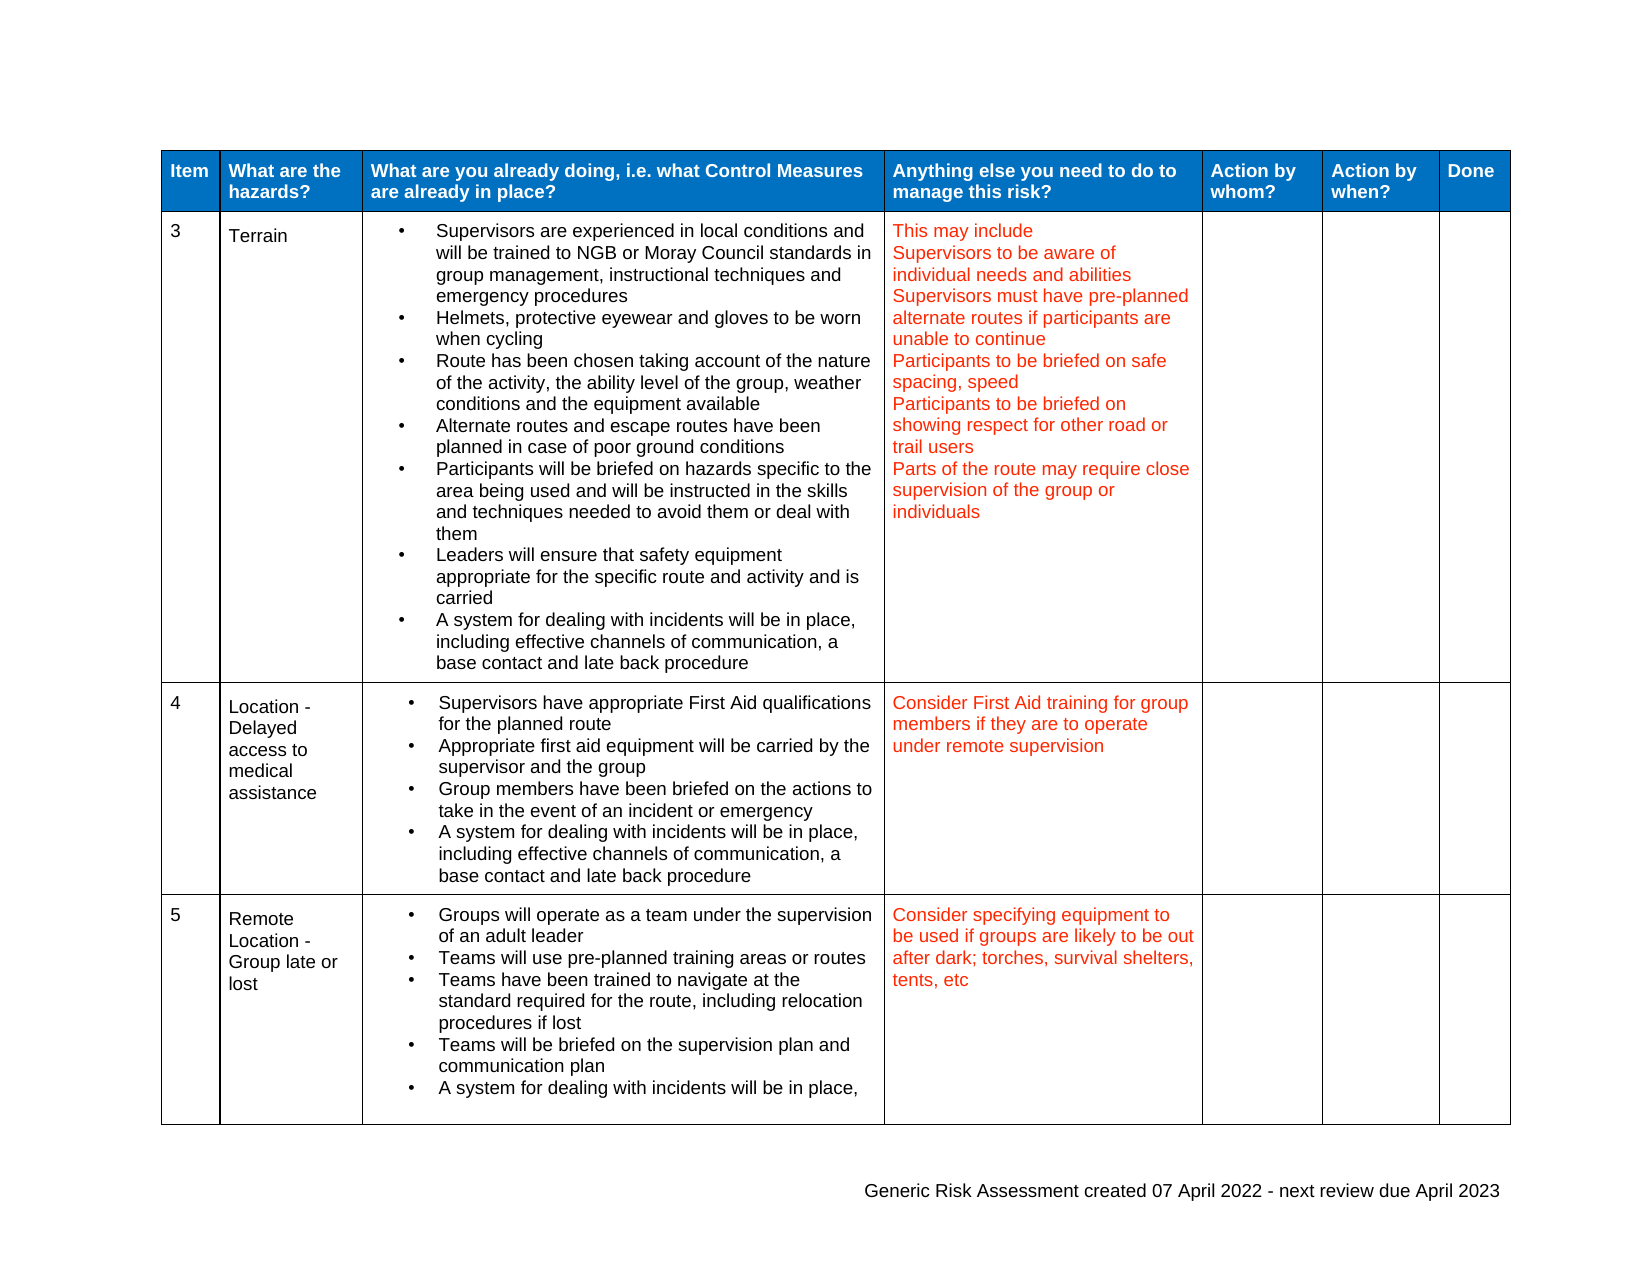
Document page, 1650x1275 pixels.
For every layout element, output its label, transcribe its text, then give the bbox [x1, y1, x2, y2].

table_cell [1203, 212, 1322, 682]
table_cell [1323, 683, 1439, 894]
table_cell This may include Supervisors to be aware of individual needs and abilities Supervisors must have pre-planned alternate routes if participants are unable to continue Participants to be briefed on safe spacing, speed Participants to be briefed on showing respect for other road or trail users Parts of the route may require close supervision of the group or individuals [885, 212, 1202, 682]
table_header Item [162, 151, 219, 211]
table_cell Supervisors have appropriate First Aid qualifications for the planned route Appropriate first aid equipment will be carried by the supervisor and the group Group members have been briefed on the actions to take in the event of an incident or emergency A system for dealing with incidents will be in place, including effective channels of communication, a base contact and late back procedure [363, 683, 884, 894]
table_header What are the hazards? [221, 151, 362, 211]
table_cell 5 [162, 895, 219, 1124]
table_cell [1440, 895, 1510, 1124]
table_cell Consider First Aid training for group members if they are to operate under remote supervision [885, 683, 1202, 894]
table_header Done [1440, 151, 1510, 211]
table_cell [1323, 212, 1439, 682]
table_header Action by whom? [1203, 151, 1322, 211]
table_header Action by when? [1323, 151, 1439, 211]
table_cell Remote Location - Group late or lost [221, 895, 362, 1124]
table_header What are you already doing, i.e. what Control Measures are already in place? [363, 151, 884, 211]
table_cell 4 [162, 683, 219, 894]
table_cell [1203, 683, 1322, 894]
table_cell Consider specifying equipment to be used if groups are likely to be out after dark; torches, survival shelters, tents, etc [885, 895, 1202, 1124]
table_cell Supervisors are experienced in local conditions and will be trained to NGB or Moray Council standards in group management, instructional techniques and emergency procedures Helmets, protective eyewear and gloves to be worn when cycling Route has been chosen taking account of the nature of the activity, the ability level of the group, weather conditions and the equipment available Alternate routes and escape routes have been planned in case of poor ground conditions Participants will be briefed on hazards specific to the area being used and will be instructed in the skills and techniques needed to avoid them or deal with them Leaders will ensure that safety equipment appropriate for the specific route and activity and is carried A system for dealing with incidents will be in place, including effective channels of communication, a base contact and late back procedure [363, 212, 884, 682]
table_cell Terrain [221, 212, 362, 682]
table_cell Location - Delayed access to medical assistance [221, 683, 362, 894]
table_cell [1323, 895, 1439, 1124]
table_cell 3 [162, 212, 219, 682]
table_cell [1440, 683, 1510, 894]
table_cell [1203, 895, 1322, 1124]
table_header Anything else you need to do to manage this risk? [885, 151, 1202, 211]
table_cell [1440, 212, 1510, 682]
